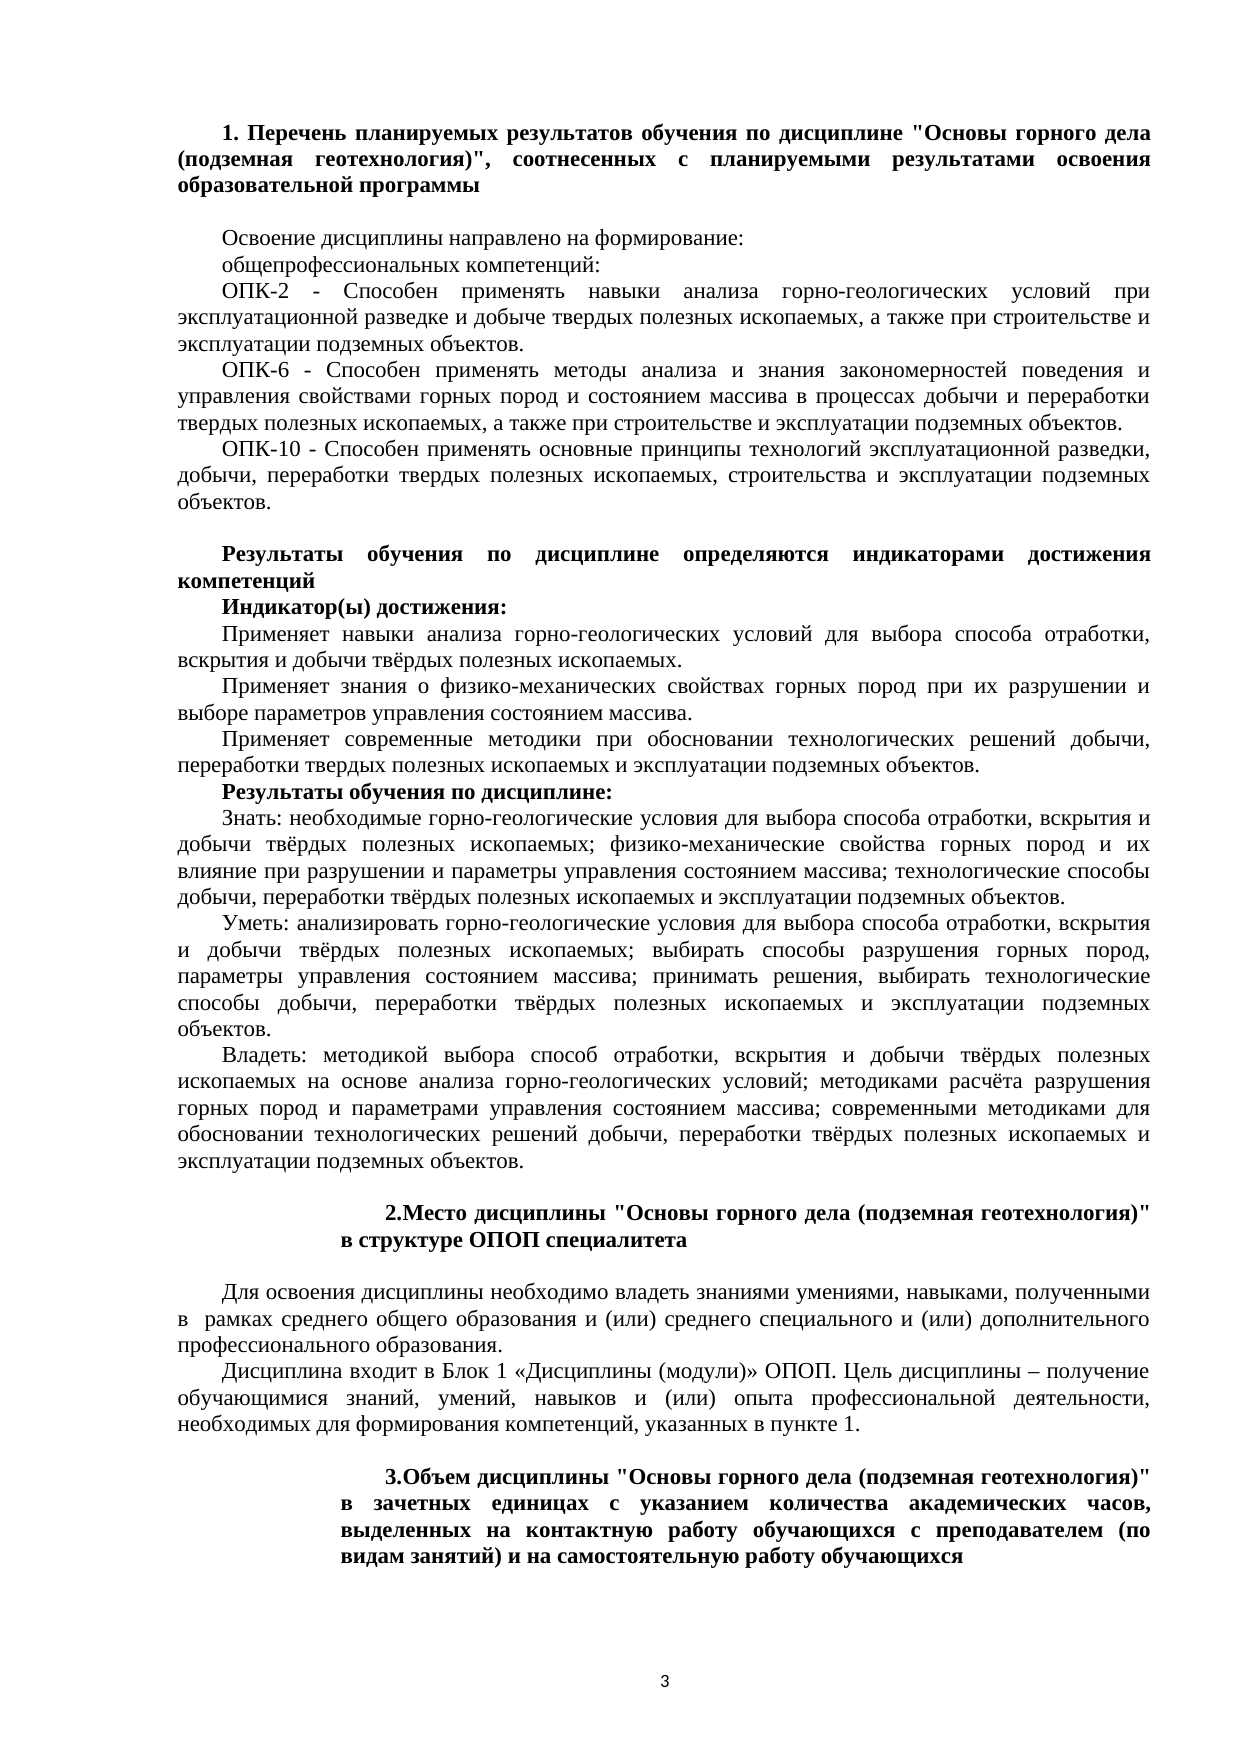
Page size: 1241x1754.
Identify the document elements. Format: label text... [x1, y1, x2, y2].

text Освоение дисциплины направлено на формирование: [177, 224, 1152, 251]
text Дисциплина входит в Блок 1 «Дисциплины (модули)» ОПОП. Цель дисциплины – получение обучающимися знаний, умений, навыков и (или) опыта профессиональной деятельности, необходимых для формирования компетенций, указанных в пункте 1. [177, 1357, 1152, 1437]
text общепрофессиональных компетенций: [177, 251, 1152, 277]
text Индикатор(ы) достижения: [177, 593, 1152, 619]
text Владеть: методикой выбора способ отработки, вскрытия и добычи твёрдых полезных ископаемых на основе анализа горно-геологических условий; методиками расчёта разрушения горных пород и параметрами управления состоянием массива; современными методиками для обосновании технологических решений добычи, переработки твёрдых полезных ископаемых и эксплуатации подземных объектов. [177, 1041, 1152, 1173]
text ОПК-2 - Способен применять навыки анализа горно-геологических условий при эксплуатационной разведке и добыче твердых полезных ископаемых, а также при строительстве и эксплуатации подземных объектов. [177, 277, 1152, 356]
text ОПК-6 - Способен применять методы анализа и знания закономерностей поведения и управления свойствами горных пород и состоянием массива в процессах добычи и переработки твердых полезных ископаемых, а также при строительстве и эксплуатации подземных объектов. [177, 356, 1152, 435]
text Уметь: анализировать горно-геологические условия для выбора способа отработки, вскрытия и добычи твёрдых полезных ископаемых; выбирать способы разрушения горных пород, параметры управления состоянием массива; принимать решения, выбирать технологические способы добычи, переработки твёрдых полезных ископаемых и эксплуатации подземных объектов. [177, 909, 1152, 1041]
text ОПК-10 - Способен применять основные принципы технологий эксплуатационной разведки, добычи, переработки твердых полезных ископаемых, строительства и эксплуатации подземных объектов. [177, 435, 1152, 514]
list Объем дисциплины "Основы горного дела (подземная геотехнология)" в зачетных единицах с указанием количества академических часов, выделенных на контактную работу обучающихся с преподавателем (по видам занятий) и на самостоятельную работу обучающихся [340, 1463, 1152, 1568]
text Результаты обучения по дисциплине определяются индикаторами достижения компетенций [177, 541, 1152, 593]
text 1. Перечень планируемых результатов обучения по дисциплине "Основы горного дела (подземная геотехнология)", соотнесенных с планируемыми результатами освоения образовательной программы [177, 119, 1152, 198]
text Применяет знания о физико-механических свойствах горных пород при их разрушении и выборе параметров управления состоянием массива. [177, 672, 1152, 725]
text Результаты обучения по дисциплине: [177, 778, 1152, 804]
text Знать: необходимые горно-геологические условия для выбора способа отработки, вскрытия и добычи твёрдых полезных ископаемых; физико-механические свойства горных пород и их влияние при разрушении и параметры управления состоянием массива; технологические способы добычи, переработки твёрдых полезных ископаемых и эксплуатации подземных объектов. [177, 804, 1152, 909]
text Применяет современные методики при обосновании технологических решений добычи, переработки твердых полезных ископаемых и эксплуатации подземных объектов. [177, 725, 1152, 778]
list Место дисциплины "Основы горного дела (подземная геотехнология)" в структуре ОПОП специалитета [340, 1199, 1152, 1252]
text Для освоения дисциплины необходимо владеть знаниями умениями, навыками, полученными в рамках среднего общего образования и (или) среднего специального и (или) дополнительного профессионального образования. [177, 1278, 1152, 1357]
text Применяет навыки анализа горно-геологических условий для выбора способа отработки, вскрытия и добычи твёрдых полезных ископаемых. [177, 619, 1152, 672]
